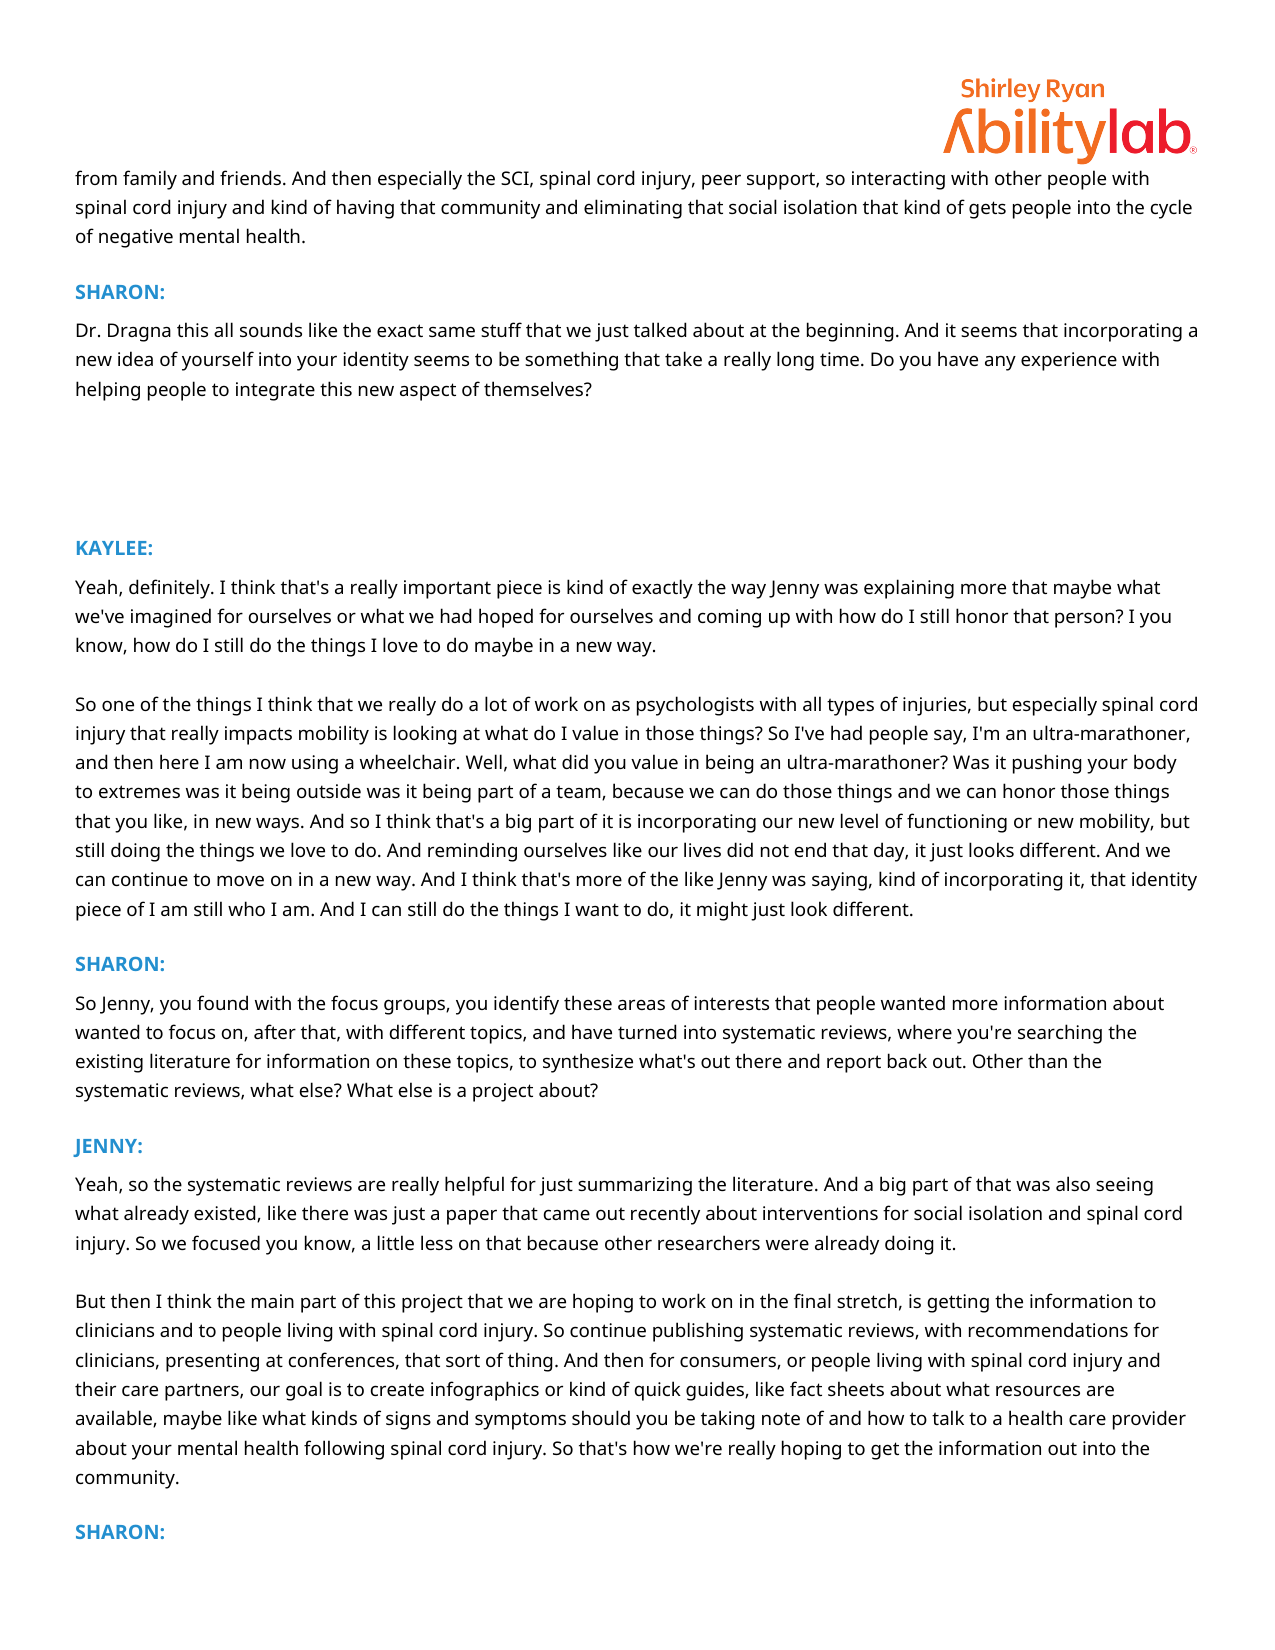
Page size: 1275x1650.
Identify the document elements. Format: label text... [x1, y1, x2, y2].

text So Jenny, you found with the focus groups, you identify these areas of interests that people wanted more information about wanted to focus on, after that, with different topics, and have turned into systematic reviews, where you're searching the existing literature for information on these topics, to synthesize what's out there and report back out. Other than the systematic reviews, what else? What else is a project about? [75, 990, 1200, 1103]
text SHARON: [75, 1518, 1200, 1546]
text So one of the things I think that we really do a lot of work on as psychologists with all types of injuries, but especially spinal cord injury that really impacts mobility is looking at what do I value in those things? So I've had people say, I'm an ultra-marathoner, and then here I am now using a wheelchair. Well, what did you value in being an ultra-marathoner? Was it pushing your body to extremes was it being outside was it being part of a team, because we can do those things and we can honor those things that you like, in new ways. And so I think that's a big part of it is incorporating our new level of functioning or new mobility, but still doing the things we love to do. And reminding ourselves like our lives did not end that day, it just looks different. And we can continue to move on in a new way. And I think that's more of the like Jenny was saying, kind of incorporating it, that identity piece of I am still who I am. And I can still do the things I want to do, it might just look different. [75, 691, 1200, 921]
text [75, 165, 1200, 249]
text Yeah, so the systematic reviews are really helpful for just summarizing the literature. And a big part of that was also seeing what already existed, like there was just a paper that came out recently about interventions for social isolation and spinal cord injury. So we focused you know, a little less on that because other researchers were already doing it. [75, 1171, 1200, 1256]
text SHARON: [75, 950, 1200, 977]
text But then I think the main part of this project that we are hoping to work on in the final stretch, is getting the information to clinicians and to people living with spinal cord injury. So continue publishing systematic reviews, with recommendations for clinicians, presenting at conferences, that sort of thing. And then for consumers, or people living with spinal cord injury and their care partners, our goal is to create infographics or kind of quick guides, like fact sheets about what resources are available, maybe like what kinds of signs and symptoms should you be taking note of and how to talk to a health care provider about your mental health following spinal cord injury. So that's how we're really hoping to get the information out into the community. [75, 1288, 1200, 1490]
text KAYLEE: [75, 534, 1200, 561]
text Dr. Dragna this all sounds like the exact same stuff that we just talked about at the beginning. And it seems that incorporating a new idea of yourself into your identity seems to be something that take a really long time. Do you have any experience with helping people to integrate this new aspect of themselves? [75, 317, 1200, 401]
text Yeah, definitely. I think that's a really important piece is kind of exactly the way Jenny was explaining more that maybe what we've imagined for ourselves or what we had hoped for ourselves and coming up with how do I still honor that person? I you know, how do I still do the things I love to do maybe in a new way. [75, 574, 1200, 658]
text SHARON: [75, 278, 1200, 305]
text JENNY: [75, 1132, 1200, 1159]
picture [910, 46, 1230, 197]
